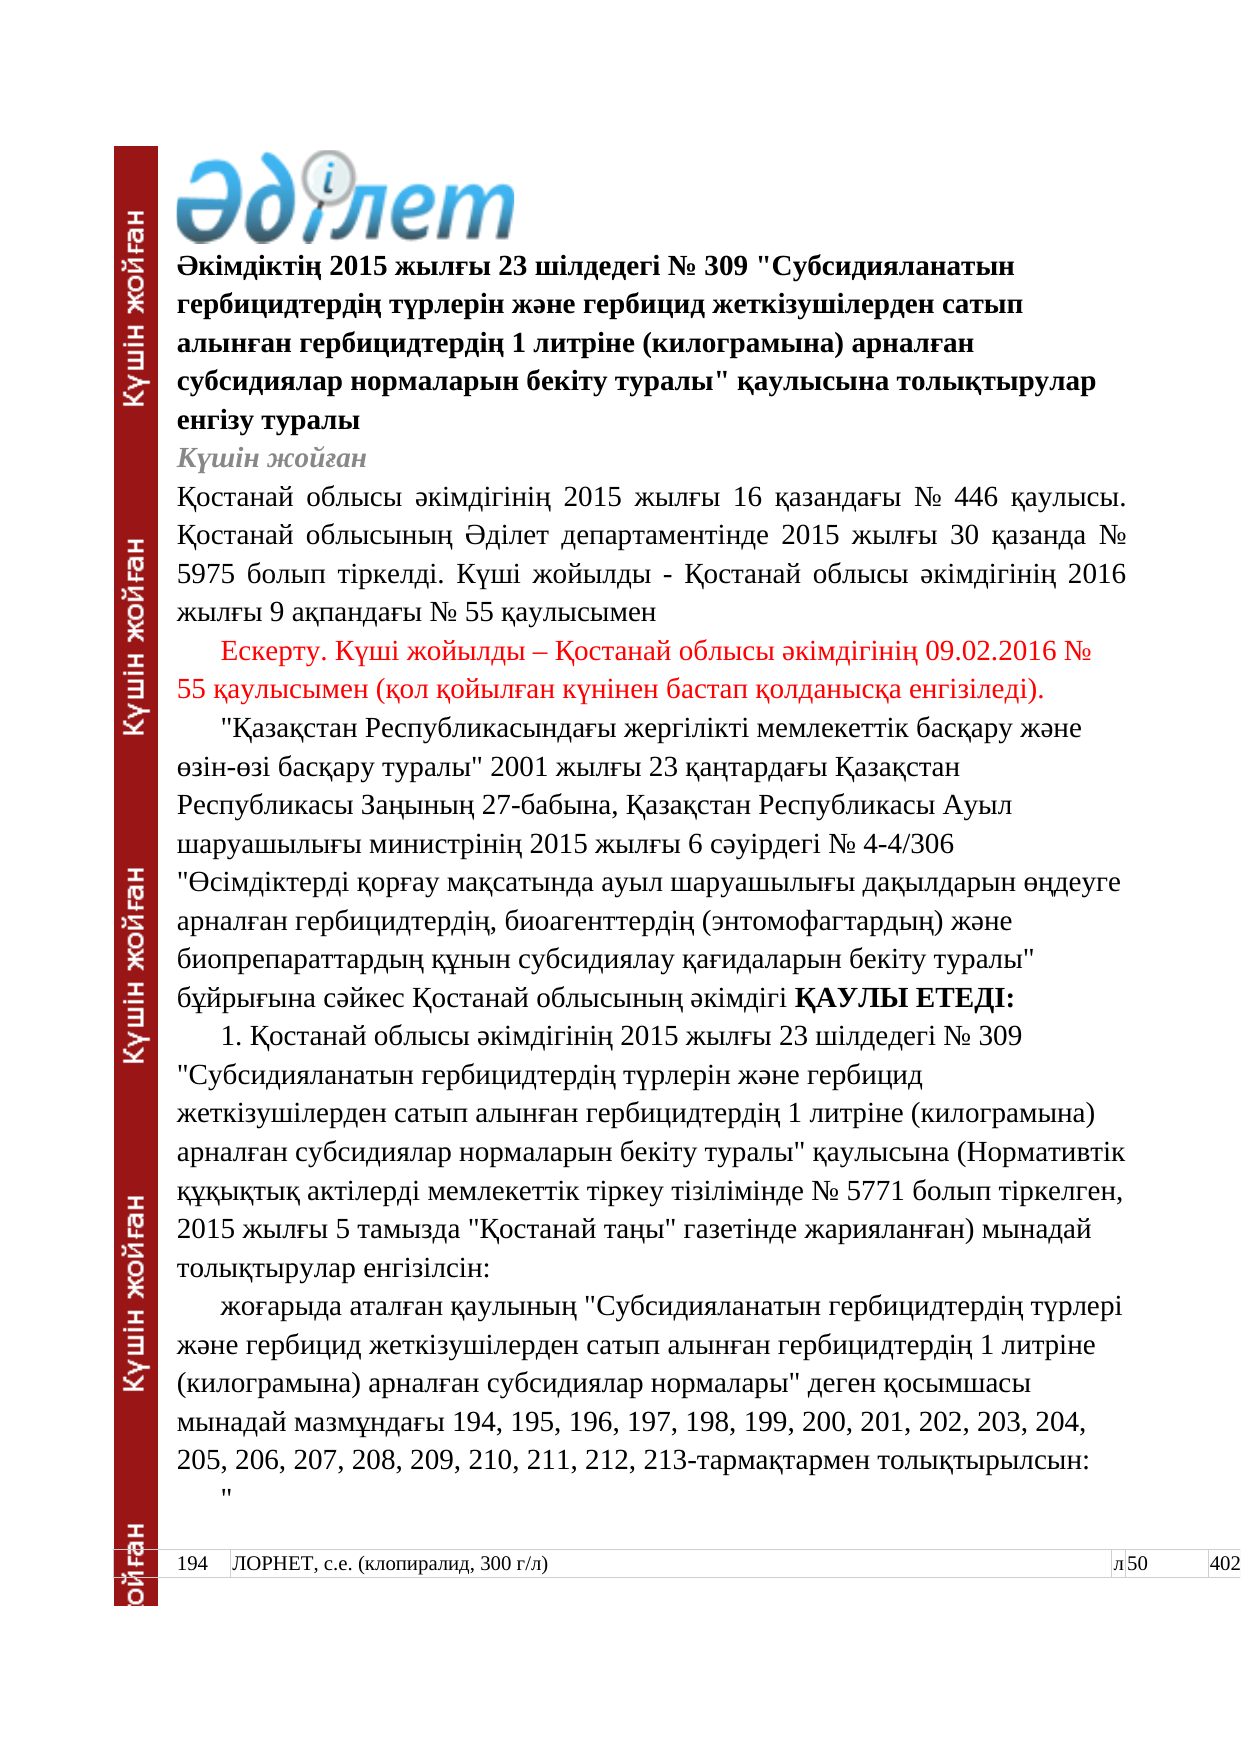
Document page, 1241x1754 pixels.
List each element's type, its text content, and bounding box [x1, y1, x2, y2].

picture [114, 474, 158, 479]
picture [114, 1545, 158, 1549]
text Әкімдіктің 2015 жылғы 23 шілдедегі № 309 "Субсидияланатын гербицидтердің түрлерін және гербицид жеткізушілерден сатып алынған гербицидтердің 1 литріне (килограмына) арналған субсидиялар нормаларын бекіту туралы" қаулысына толықтырулар енгізу туралы [112, 248, 1128, 435]
table_header литр [1112, 1550, 1125, 1577]
table_header 194 [114, 1550, 230, 1577]
picture [114, 435, 158, 440]
picture [176, 150, 515, 244]
picture [114, 1578, 158, 1606]
table_header ЛОРНЕТ, с.е. (клопиралид, 300 г/л) [231, 1550, 1111, 1577]
text Қостанай облысы әкімдігінің 2015 жылғы 16 қазандағы № 446 қаулысы. Қостанай облысының Әділет департаментінде 2015 жылғы 30 қазанда № 5975 болып тіркелді. Күші жойылды - Қостанай облысы әкімдігінің 2016 жылғы 9 ақпандағы № 55 қаулысымен [112, 479, 1128, 628]
picture [114, 628, 158, 633]
picture [114, 146, 158, 248]
table_header 50 [1126, 1550, 1208, 1577]
text Күшін жойған [112, 440, 1128, 474]
table_header 4025 [1209, 1550, 1240, 1577]
text Ескерту. Күші жойылды – Қостанай облысы әкімдігінің 09.02.2016 № 55 қаулысымен (қол қойылған күнінен бастап қолданысқа енгізіледі). "Қазақстан Республикасындағы жергілікті мемлекеттік басқару және өзін-өзі басқару туралы" 2001 жылғы 23 қаңтардағы Қазақстан Республикасы Заңының 27-бабына, Қазақстан Республикасы Ауыл шаруашылығы министрінің 2015 жылғы 6 сәуірдегі № 4-4/306 "Өсімдіктерді қорғау мақсатында ауыл шаруашылығы дақылдарын өңдеуге арналған гербицидтердің, биоагенттердің (энтомофагтардың) және биопрепараттардың құнын субсидиялау қағидаларын бекіту туралы" бұйрығына сәйкес Қостанай облысының әкімдігі ҚАУЛЫ ЕТЕДІ: 1. Қостанай облысы әкімдігінің 2015 жылғы 23 шілдедегі № 309 "Субсидияланатын гербицидтердің түрлерін және гербицид жеткізушілерден сатып алынған гербицидтердің 1 литріне (килограмына) арналған субсидиялар нормаларын бекіту туралы" қаулысына (Нормативтік құқықтық актілерді мемлекеттік тіркеу тізілімінде № 5771 болып тіркелген, 2015 жылғы 5 тамызда "Қостанай таңы" газетінде жарияланған) мынадай толықтырулар енгізілсін: жоғарыда аталған қаулының "Субсидияланатын гербицидтердің түрлері және гербицид жеткiзушiлерден сатып алынған гербицидтердiң 1 литрiне (килограмына) арналған субсидиялар нормалары" деген қосымшасы мынадай мазмұндағы 194, 195, 196, 197, 198, 199, 200, 201, 202, 203, 204, 205, 206, 207, 208, 209, 210, 211, 212, 213-тармақтармен толықтырылсын: " [112, 633, 1128, 1545]
